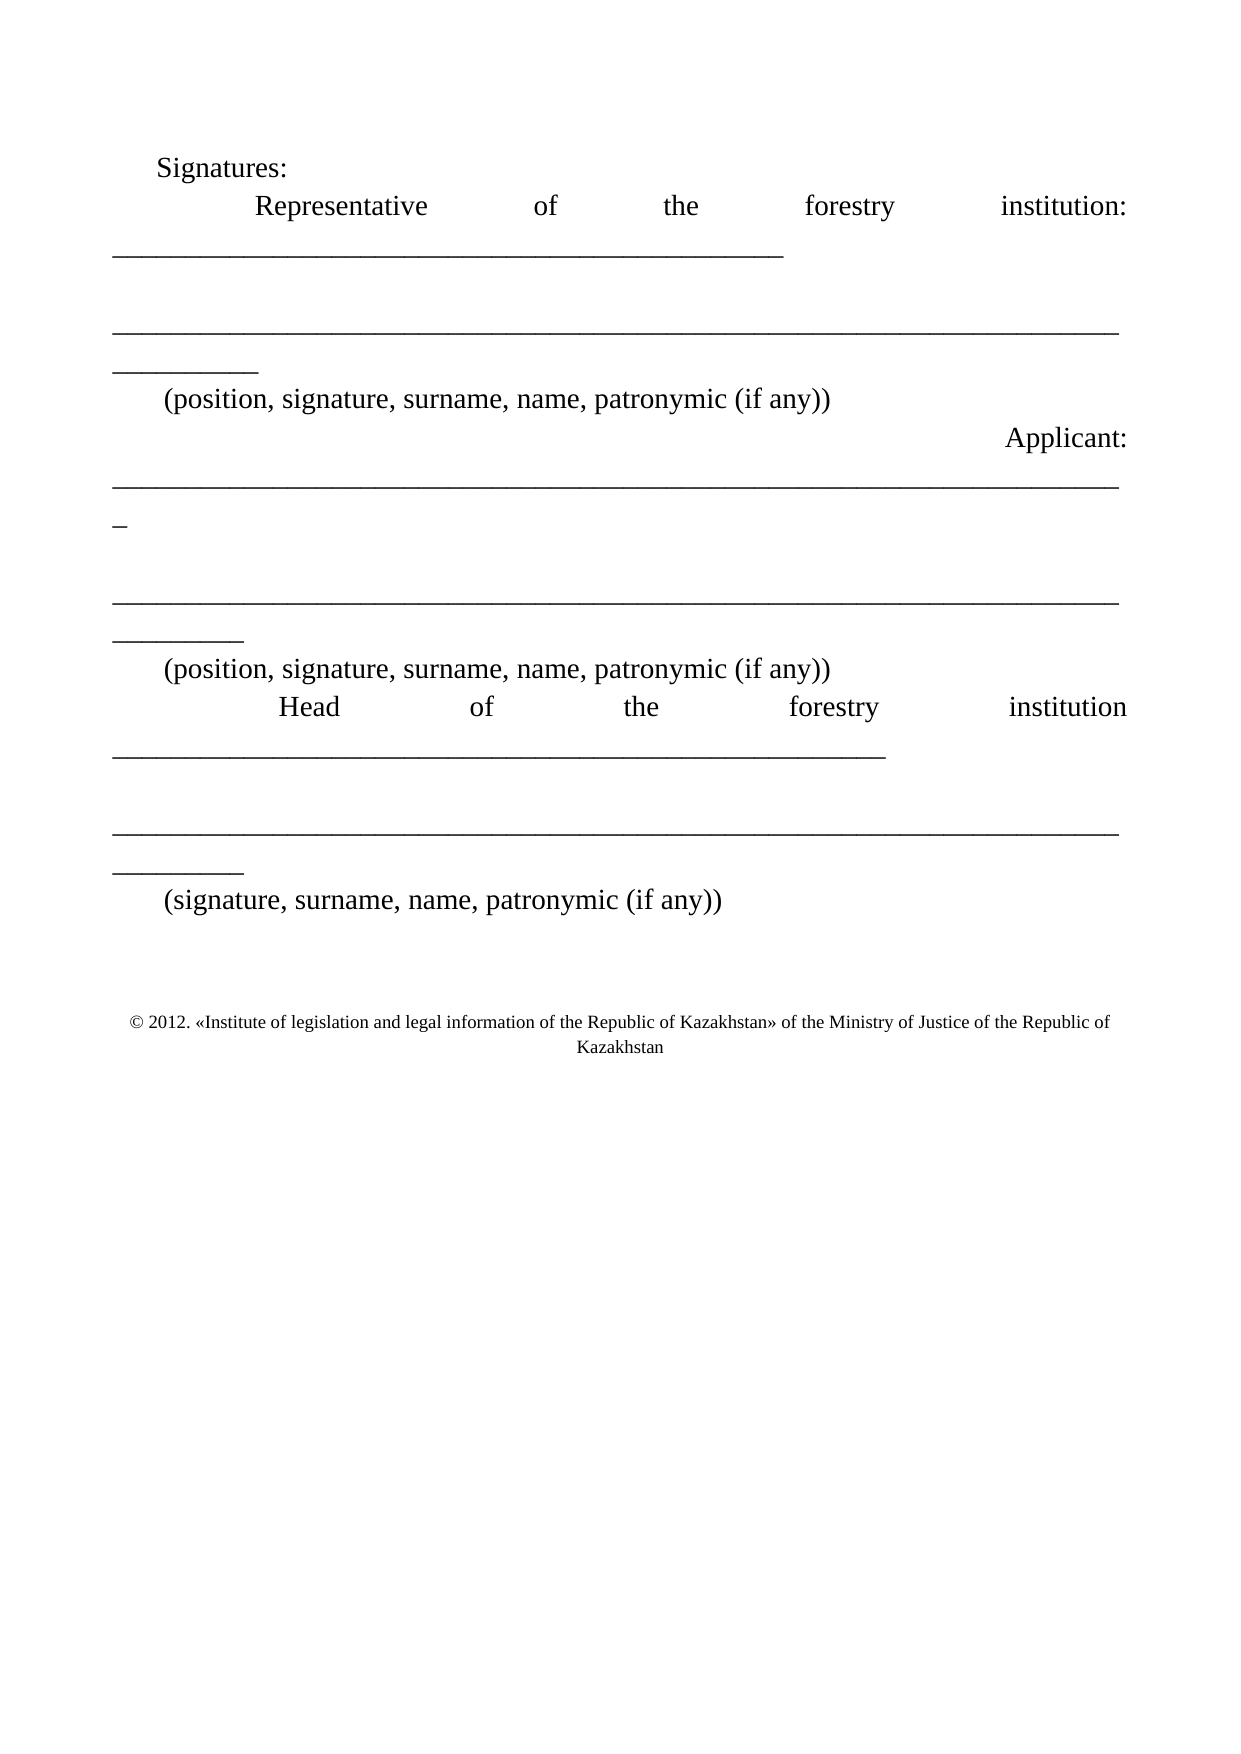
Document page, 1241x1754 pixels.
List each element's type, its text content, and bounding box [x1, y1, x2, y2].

text _______________________________________________________________________________ [112, 266, 1128, 376]
text © 2012. «Institute of legislation and legal information of the Republic of Kazakhstan» of the Ministry of Justice of the Republic of Kazakhstan [112, 1011, 1128, 1058]
text (position, signature, surname, name, patronymic (if any)) [112, 381, 1128, 415]
text Representative of the forestry institution: ______________________________________________ [112, 188, 1128, 261]
text Head of the forestry institution _____________________________________________________ [112, 689, 1128, 762]
text ______________________________________________________________________________ [112, 535, 1128, 646]
text Signatures: [112, 150, 1128, 183]
text ______________________________________________________________________________ [112, 767, 1128, 877]
text (position, signature, surname, name, patronymic (if any)) [112, 651, 1128, 684]
text (signature, surname, name, patronymic (if any)) [112, 882, 1128, 916]
text Applicant: ______________________________________________________________________ [112, 420, 1128, 530]
